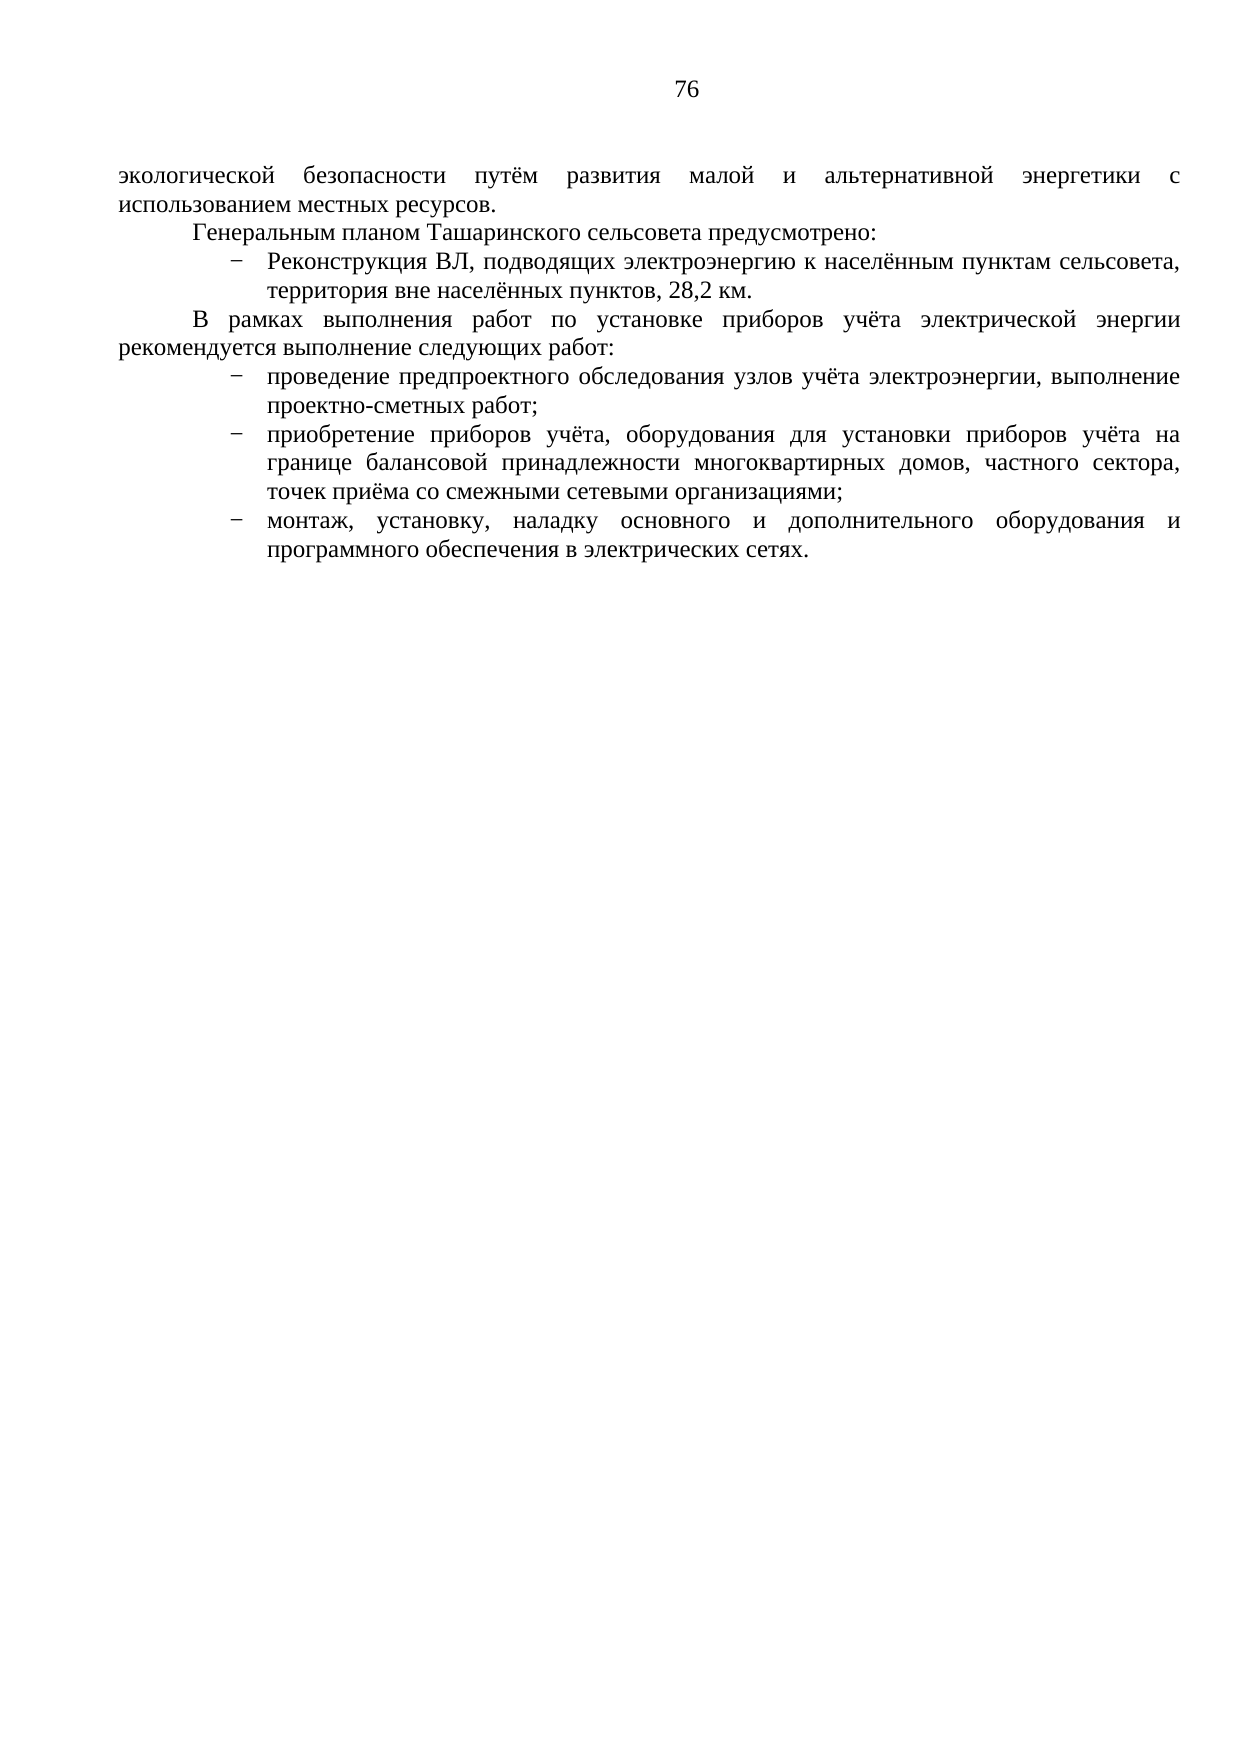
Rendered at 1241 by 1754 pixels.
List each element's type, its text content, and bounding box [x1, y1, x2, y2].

list приобретение приборов учёта, оборудования для установки приборов учёта на границе балансовой принадлежности многоквартирных домов, частного сектора, точек приёма со смежными сетевыми организациями; [229, 419, 1181, 505]
list проведение предпроектного обследования узлов учёта электроэнергии, выполнение проектно-сметных работ; [229, 361, 1181, 419]
text Генеральным планом Ташаринского сельсовета предусмотрено: [118, 217, 1181, 246]
list Реконструкция ВЛ, подводящих электроэнергию к населённым пунктам сельсовета, территория вне населённых пунктов, 28,2 км. [229, 246, 1181, 304]
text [118, 160, 1181, 217]
text В рамках выполнения работ по установке приборов учёта электрической энергии рекомендуется выполнение следующих работ: [118, 304, 1181, 361]
list монтаж, установку, наладку основного и дополнительного оборудования и программного обеспечения в электрических сетях. [229, 505, 1181, 562]
